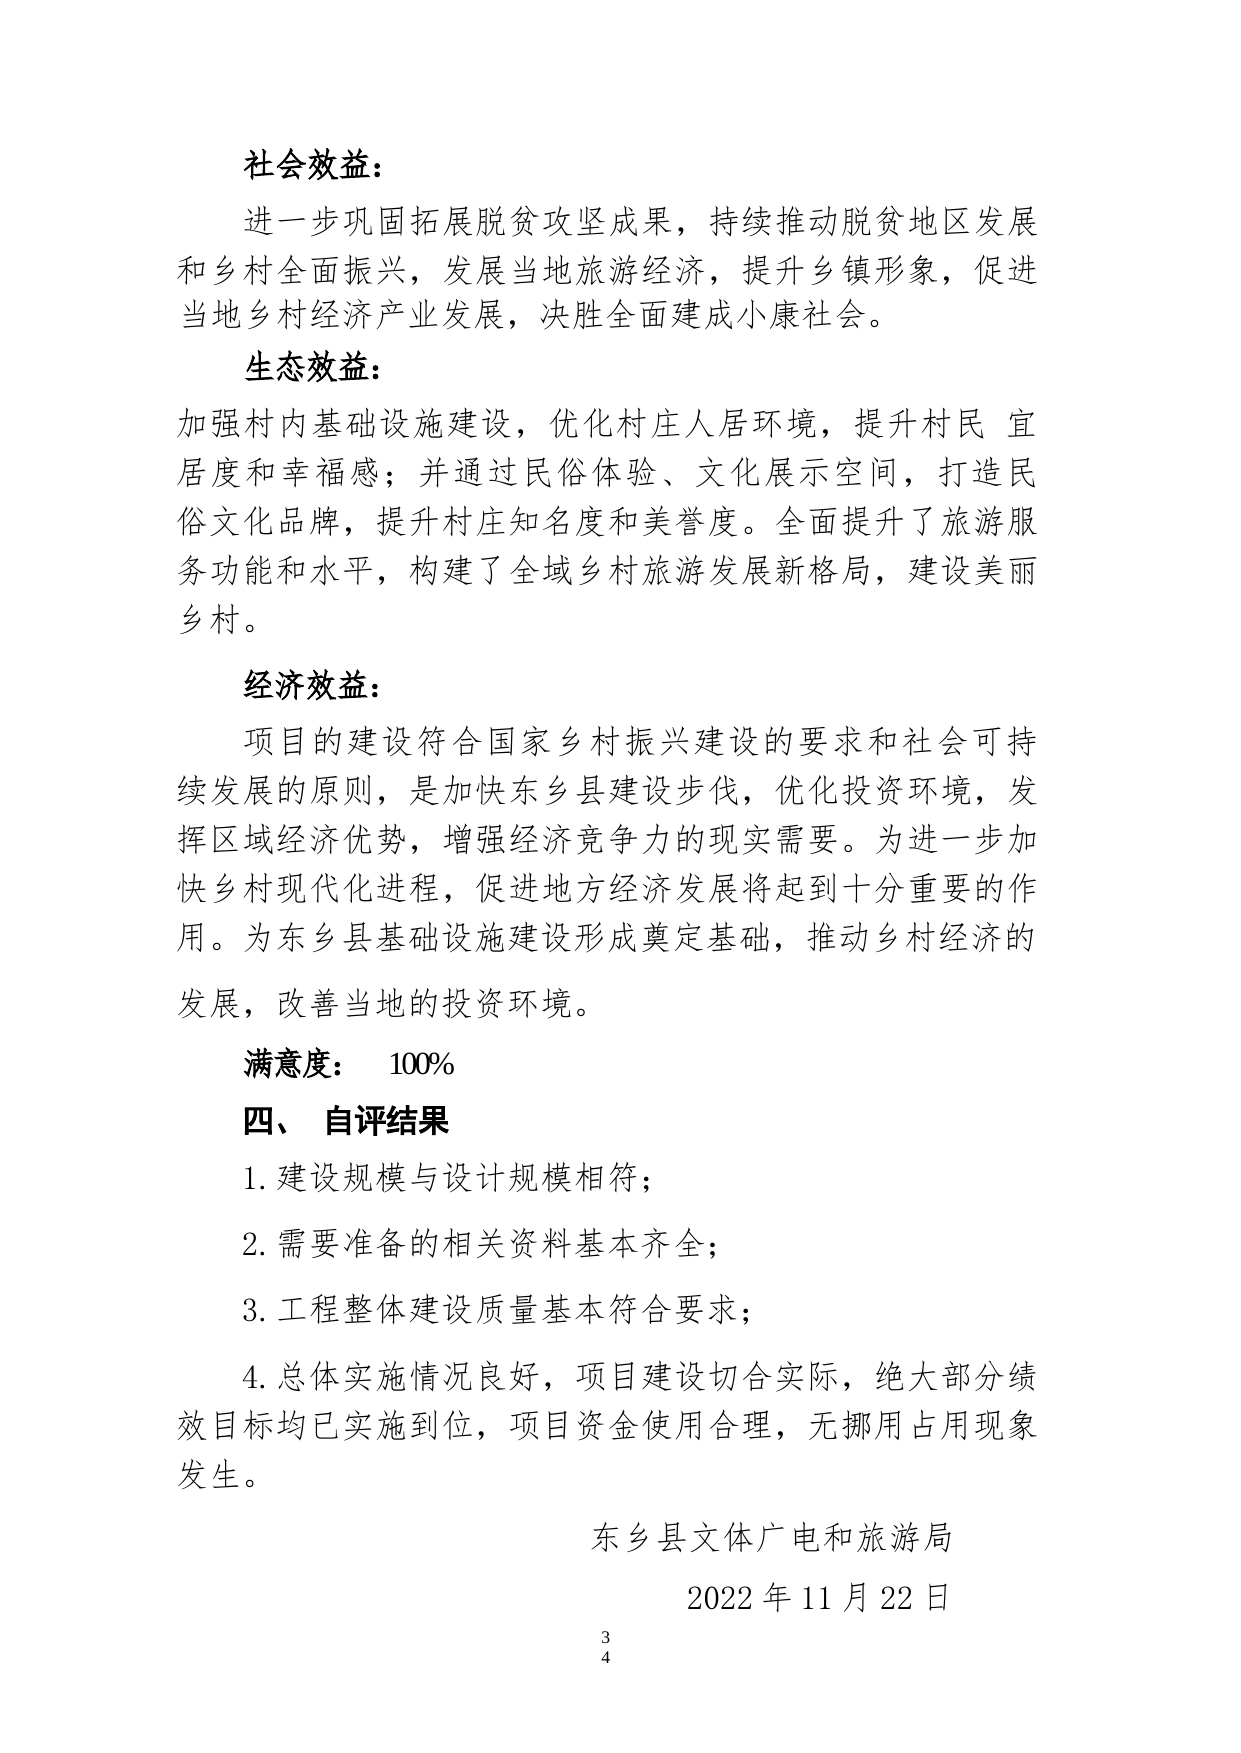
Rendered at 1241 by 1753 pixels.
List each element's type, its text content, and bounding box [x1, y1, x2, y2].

text 社会效益： [242, 148, 1054, 183]
text 项目的建设符合国家乡村振兴建设的要求和社会可持 续发展的原则，是加快东乡县建设步伐，优化投资环境，发 挥区域经济优势，增强经济竞争力的现实需要。为进一步加 快乡村现代化进程，促进地方经济发展将起到十分重要的作 用。为东乡县基础设施建设形成奠定基础，推动乡村经济的 [175, 720, 1040, 954]
text 经济效益： [242, 669, 1054, 703]
text 四、 自评结果 [242, 1105, 1054, 1139]
text 东乡县文体广电和旅游局 [175, 1502, 1054, 1562]
text 4.总体实施情况良好，项目建设切合实际，绝大部分绩 效目标均已实施到位，项目资金使用合理，无挪用占用现象发生。 [175, 1355, 1040, 1491]
text 满意度： 100% [242, 1049, 1054, 1105]
text 生态效益： [242, 350, 1054, 385]
text 加强村内基础设施建设，优化村庄人居环境，提升村民 宜居度和幸福感；并通过民俗体验、文化展示空间，打造民 俗文化品牌，提升村庄知名度和美誉度。全面提升了旅游服 务功能和水平，构建了全域乡村旅游发展新格局，建设美丽乡村。 [175, 402, 1040, 636]
text 当地乡村经济产业发展，决胜全面建成小康社会。 [177, 298, 1054, 333]
text 发展，改善当地的投资环境。 [175, 982, 1040, 1020]
text 2022年11月22日 [175, 1562, 1054, 1622]
text 3.工程整体建设质量基本符合要求； [175, 1288, 1040, 1326]
text 1.建设规模与设计规模相符； [175, 1156, 1040, 1194]
text 进一步巩固拓展脱贫攻坚成果，持续推动脱贫地区发展 和乡村全面振兴，发展当地旅游经济，提升乡镇形象，促进 [175, 200, 1040, 287]
text 2.需要准备的相关资料基本齐全； [175, 1222, 1040, 1260]
